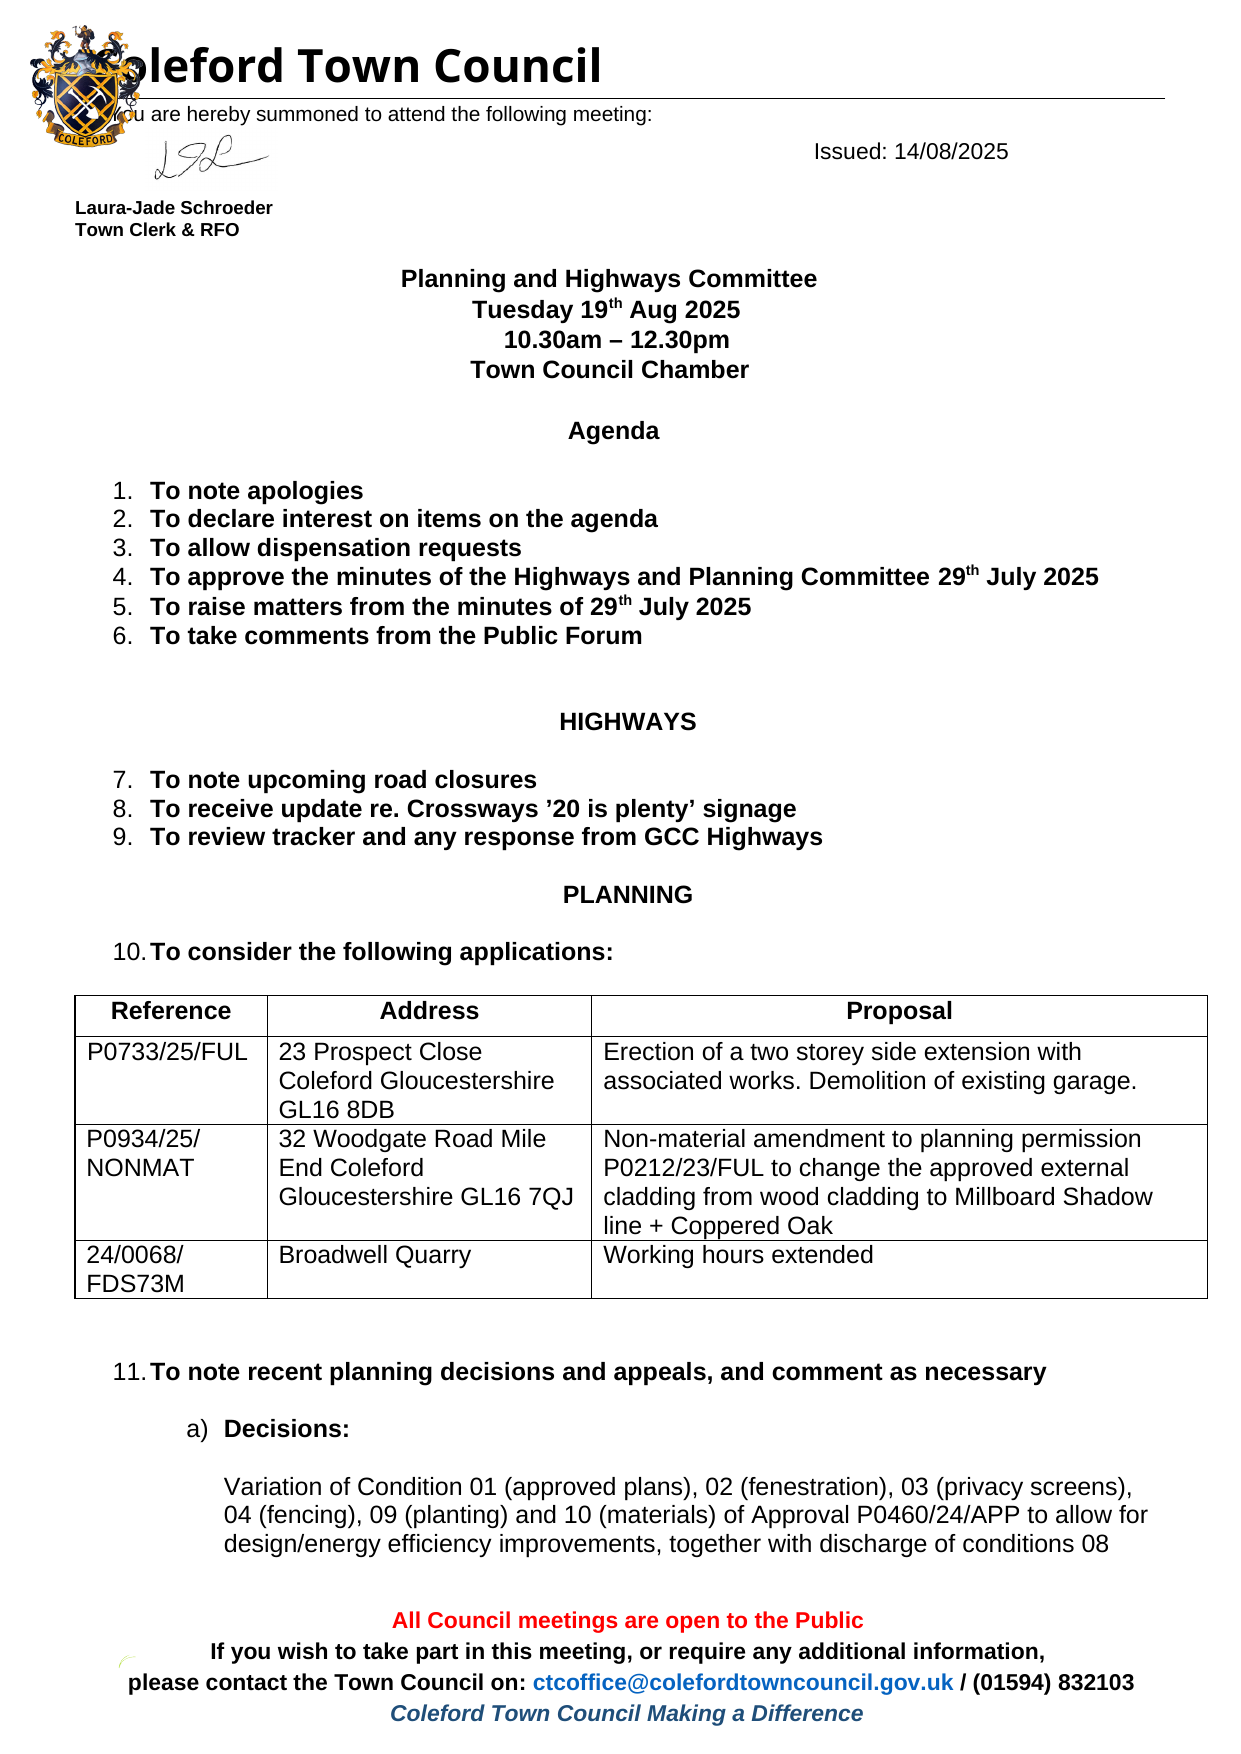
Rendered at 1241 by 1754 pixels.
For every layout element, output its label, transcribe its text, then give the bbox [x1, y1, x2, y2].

list To note recent planning decisions and appeals, and comment as necessary [112, 1357, 1165, 1385]
table_cell 24/0068/FDS73M [76, 1241, 267, 1298]
list To allow dispensation requests [112, 533, 1165, 562]
list To declare interest on items on the agenda [112, 504, 1165, 533]
list To approve the minutes of the Highways and Planning Committee 29th July 2025 [112, 562, 1165, 591]
list To note apologies [112, 476, 1165, 504]
table_cell P0733/25/FUL [76, 1037, 267, 1123]
table_cell Non-material amendment to planning permission P0212/23/FUL to change the approved external cladding from wood cladding to Millboard Shadow line + Coppered Oak [592, 1125, 1207, 1239]
table_cell 23 Prospect Close Coleford Gloucestershire GL16 8DB [268, 1037, 591, 1123]
table_cell P0934/25/NONMAT [76, 1125, 267, 1239]
list To note upcoming road closures [112, 765, 1165, 793]
table_cell 32 Woodgate Road Mile End Coleford Gloucestershire GL16 7QJ [268, 1125, 591, 1239]
table_cell Erection of a two storey side extension with associated works. Demolition of existing garage. [592, 1037, 1207, 1123]
text Agenda [348, 416, 854, 444]
table_header Address [268, 996, 591, 1036]
text Planning and Highways Committee [203, 264, 946, 293]
table_header Proposal [592, 996, 1207, 1036]
text Tuesday 19th Aug 2025 [91, 294, 841, 323]
list To consider the following applications: [112, 937, 1165, 966]
text Town Council Chamber [75, 355, 841, 384]
table_cell Working hours extended [592, 1241, 1207, 1298]
text HIGHWAYS [91, 707, 1165, 736]
picture [23, 16, 149, 155]
text 10.30am – 12.30pm [492, 325, 841, 354]
list To take comments from the Public Forum [112, 621, 1165, 650]
list To receive update re. Crossways ’20 is plenty’ signage [112, 793, 1165, 822]
list Decisions: [186, 1414, 1165, 1443]
table_header Reference [76, 996, 267, 1036]
table_cell Broadwell Quarry [268, 1241, 591, 1298]
text PLANNING [91, 880, 1165, 908]
picture [145, 125, 279, 191]
list To raise matters from the minutes of 29th July 2025 [112, 591, 1165, 620]
list To review tracker and any response from GCC Highways [112, 822, 1165, 851]
